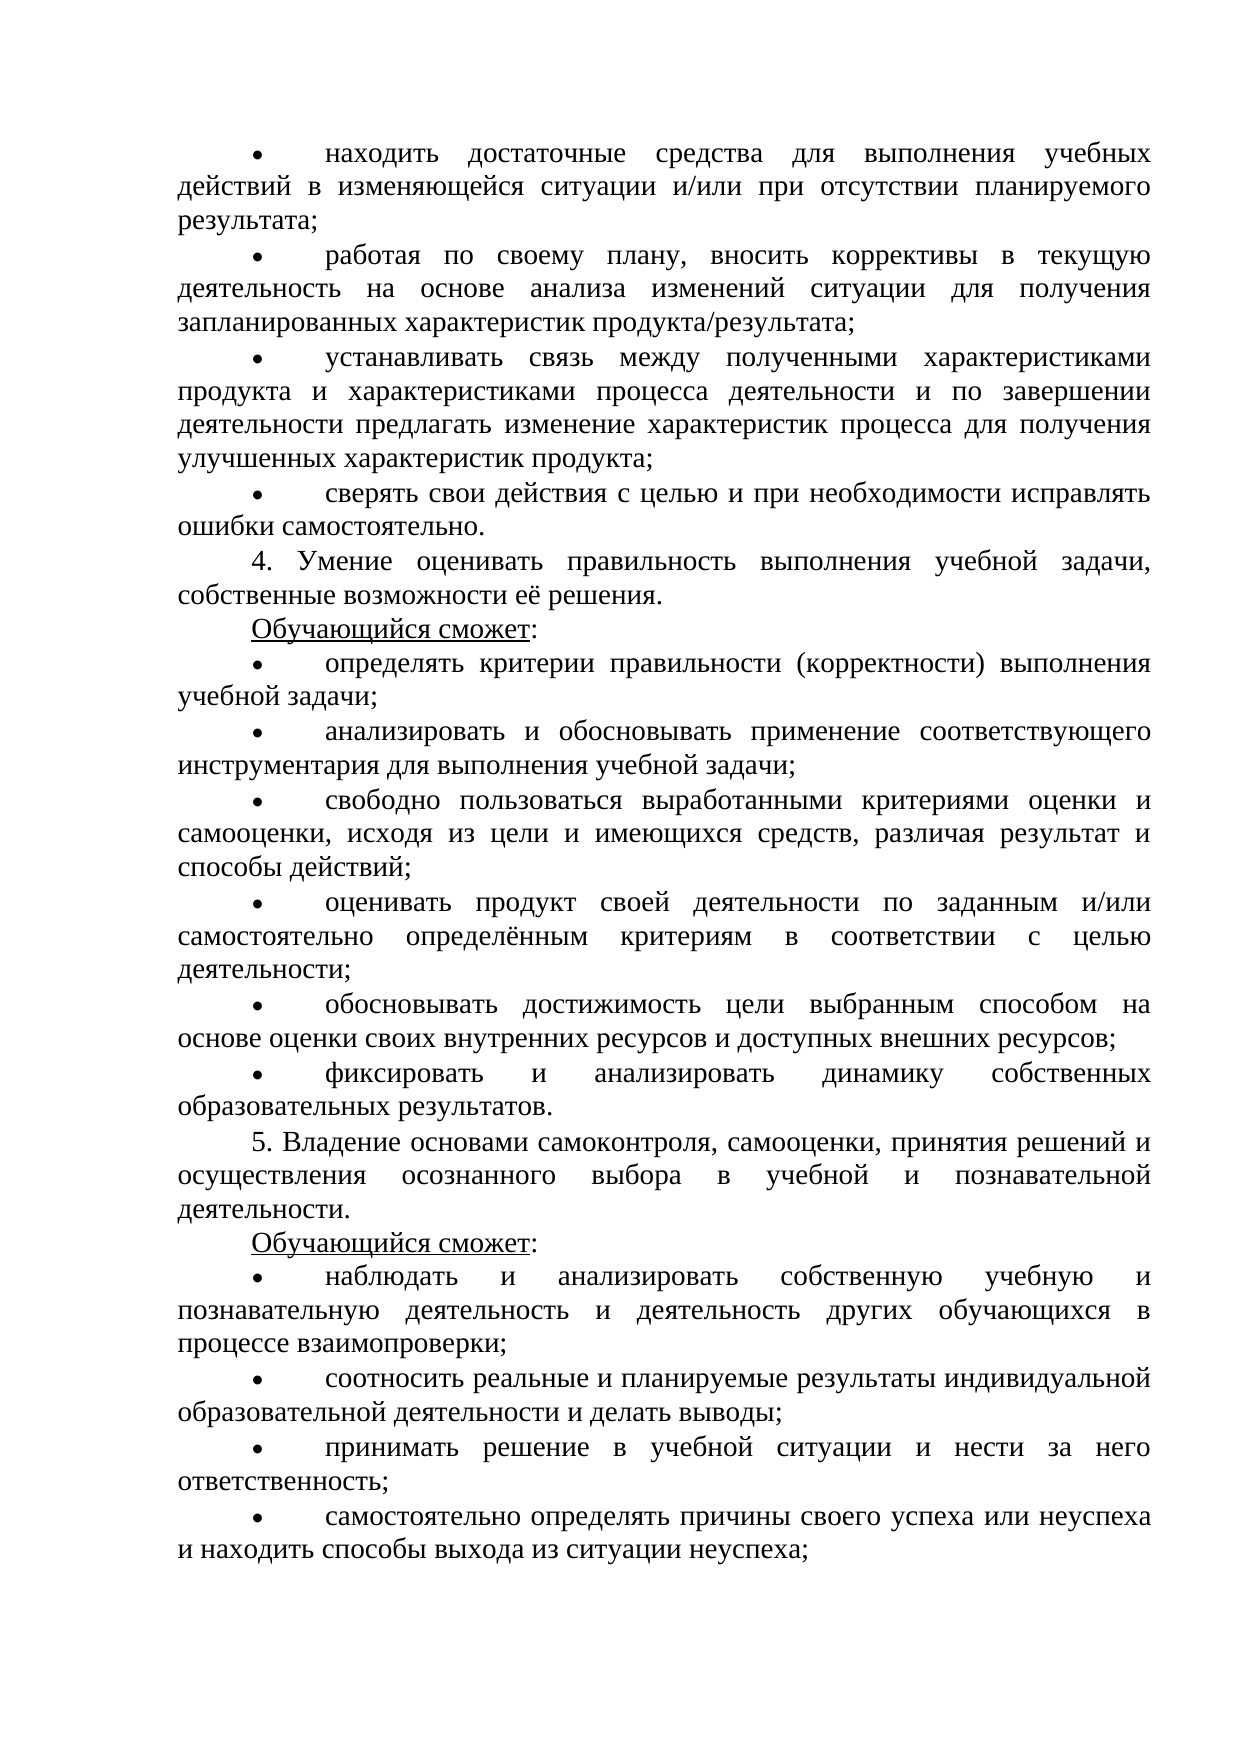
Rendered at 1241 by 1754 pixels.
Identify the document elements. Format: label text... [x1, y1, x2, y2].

list устанавливать связь между полученными характеристиками продукта и характеристиками процесса деятельности и по завершении деятельности предлагать изменение характеристик процесса для получения улучшенных характеристик продукта; [177, 339, 1152, 473]
list наблюдать и анализировать собственную учебную и познавательную деятельность и деятельность других обучающихся в процессе взаимопроверки; [177, 1258, 1152, 1359]
list фиксировать и анализировать динамику собственных образовательных результатов. [177, 1055, 1152, 1122]
list сверять свои действия с целью и при необходимости исправлять ошибки самостоятельно. [177, 475, 1152, 542]
list свободно пользоваться выработанными критериями оценки и самооценки, исходя из цели и имеющихся средств, различая результат и способы действий; [177, 782, 1152, 883]
list принимать решение в учебной ситуации и нести за него ответственность; [177, 1429, 1152, 1496]
list оценивать продукт своей деятельности по заданным и/или самостоятельно определённым критериям в соответствии с целью деятельности; [177, 884, 1152, 985]
list находить достаточные средства для выполнения учебных действий в изменяющейся ситуации и/или при отсутствии планируемого результата; [177, 135, 1152, 235]
list определять критерии правильности (корректности) выполнения учебной задачи; [177, 645, 1152, 712]
text Обучающийся сможет: [177, 611, 1152, 645]
list обосновывать достижимость цели выбранным способом на основе оценки своих внутренних ресурсов и доступных внешних ресурсов; [177, 986, 1152, 1053]
list самостоятельно определять причины своего успеха или неуспеха и находить способы выхода из ситуации неуспеха; [177, 1498, 1152, 1565]
list соотносить реальные и планируемые результаты индивидуальной образовательной деятельности и делать выводы; [177, 1361, 1152, 1428]
text 5. Владение основами самоконтроля, самооценки, принятия решений и осуществления осознанного выбора в учебной и познавательной деятельности. [177, 1124, 1152, 1224]
list анализировать и обосновывать применение соответствующего инструментария для выполнения учебной задачи; [177, 713, 1152, 780]
list работая по своему плану, вносить коррективы в текущую деятельность на основе анализа изменений ситуации для получения запланированных характеристик продукта/результата; [177, 237, 1152, 338]
text 4. Умение оценивать правильность выполнения учебной задачи, собственные возможности её решения. [177, 543, 1152, 611]
text Обучающийся сможет: [177, 1225, 1152, 1258]
